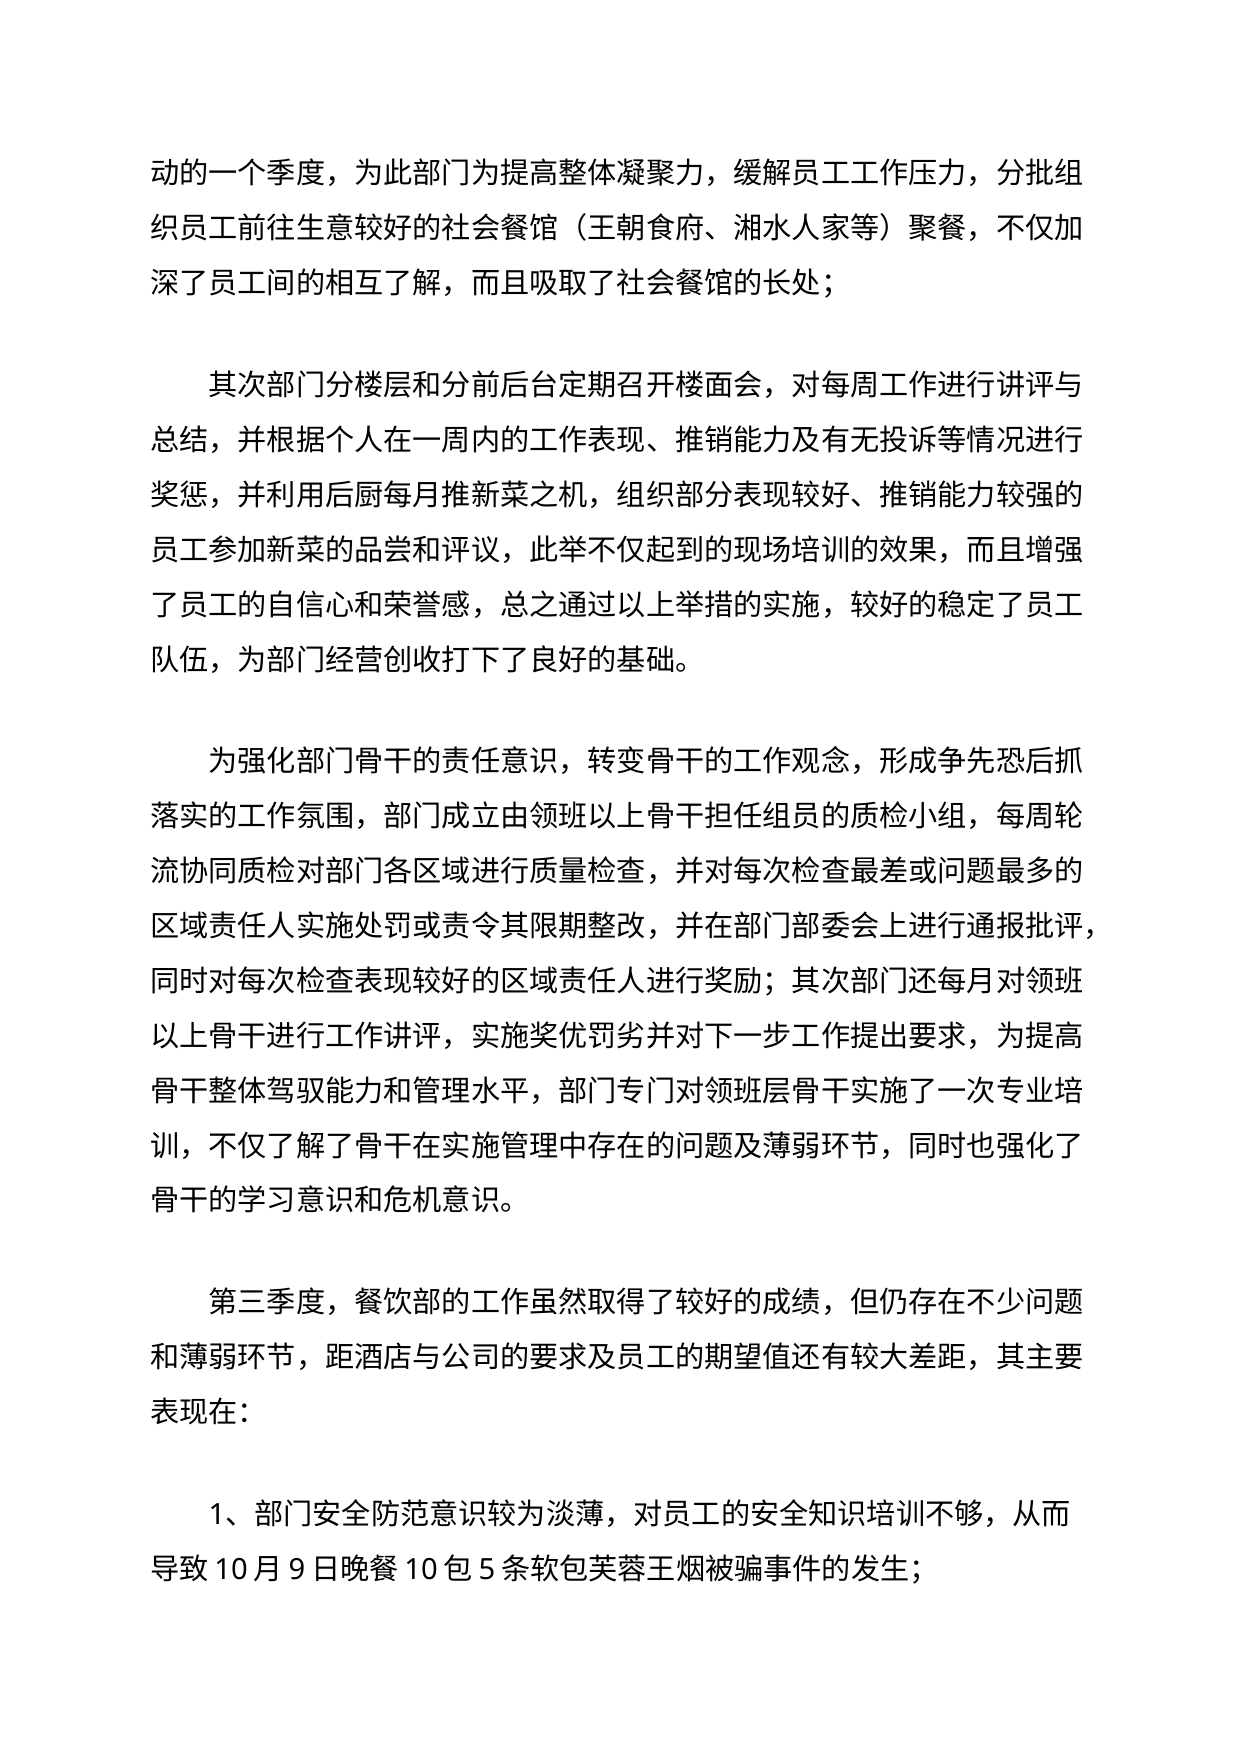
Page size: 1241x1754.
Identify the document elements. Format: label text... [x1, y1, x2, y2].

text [150, 150, 1090, 302]
text 其次部门分楼层和分前后台定期召开楼面会，对每周工作进行讲评与总结，并根据个人在一周内的工作表现、推销能力及有无投诉等情况进行奖惩，并利用后厨每月推新菜之机，组织部分表现较好、推销能力较强的员工参加新菜的品尝和评议，此举不仅起到的现场培训的效果，而且增强了员工的自信心和荣誉感，总之通过以上举措的实施，较好的稳定了员工队伍，为部门经营创收打下了良好的基础。 [150, 362, 1090, 678]
text 1、部门安全防范意识较为淡薄，对员工的安全知识培训不够，从而导致10月9日晚餐10包5条软包芙蓉王烟被骗事件的发生； [150, 1490, 1090, 1588]
text 第三季度，餐饮部的工作虽然取得了较好的成绩，但仍存在不少问题和薄弱环节，距酒店与公司的要求及员工的期望值还有较大差距，其主要表现在： [150, 1279, 1090, 1431]
text 为强化部门骨干的责任意识，转变骨干的工作观念，形成争先恐后抓落实的工作氛围，部门成立由领班以上骨干担任组员的质检小组，每周轮流协同质检对部门各区域进行质量检查，并对每次检查最差或问题最多的区域责任人实施处罚或责令其限期整改，并在部门部委会上进行通报批评，同时对每次检查表现较好的区域责任人进行奖励；其次部门还每月对领班以上骨干进行工作讲评，实施奖优罚劣并对下一步工作提出要求，为提高骨干整体驾驭能力和管理水平，部门专门对领班层骨干实施了一次专业培训，不仅了解了骨干在实施管理中存在的问题及薄弱环节，同时也强化了骨干的学习意识和危机意识。 [150, 738, 1090, 1219]
